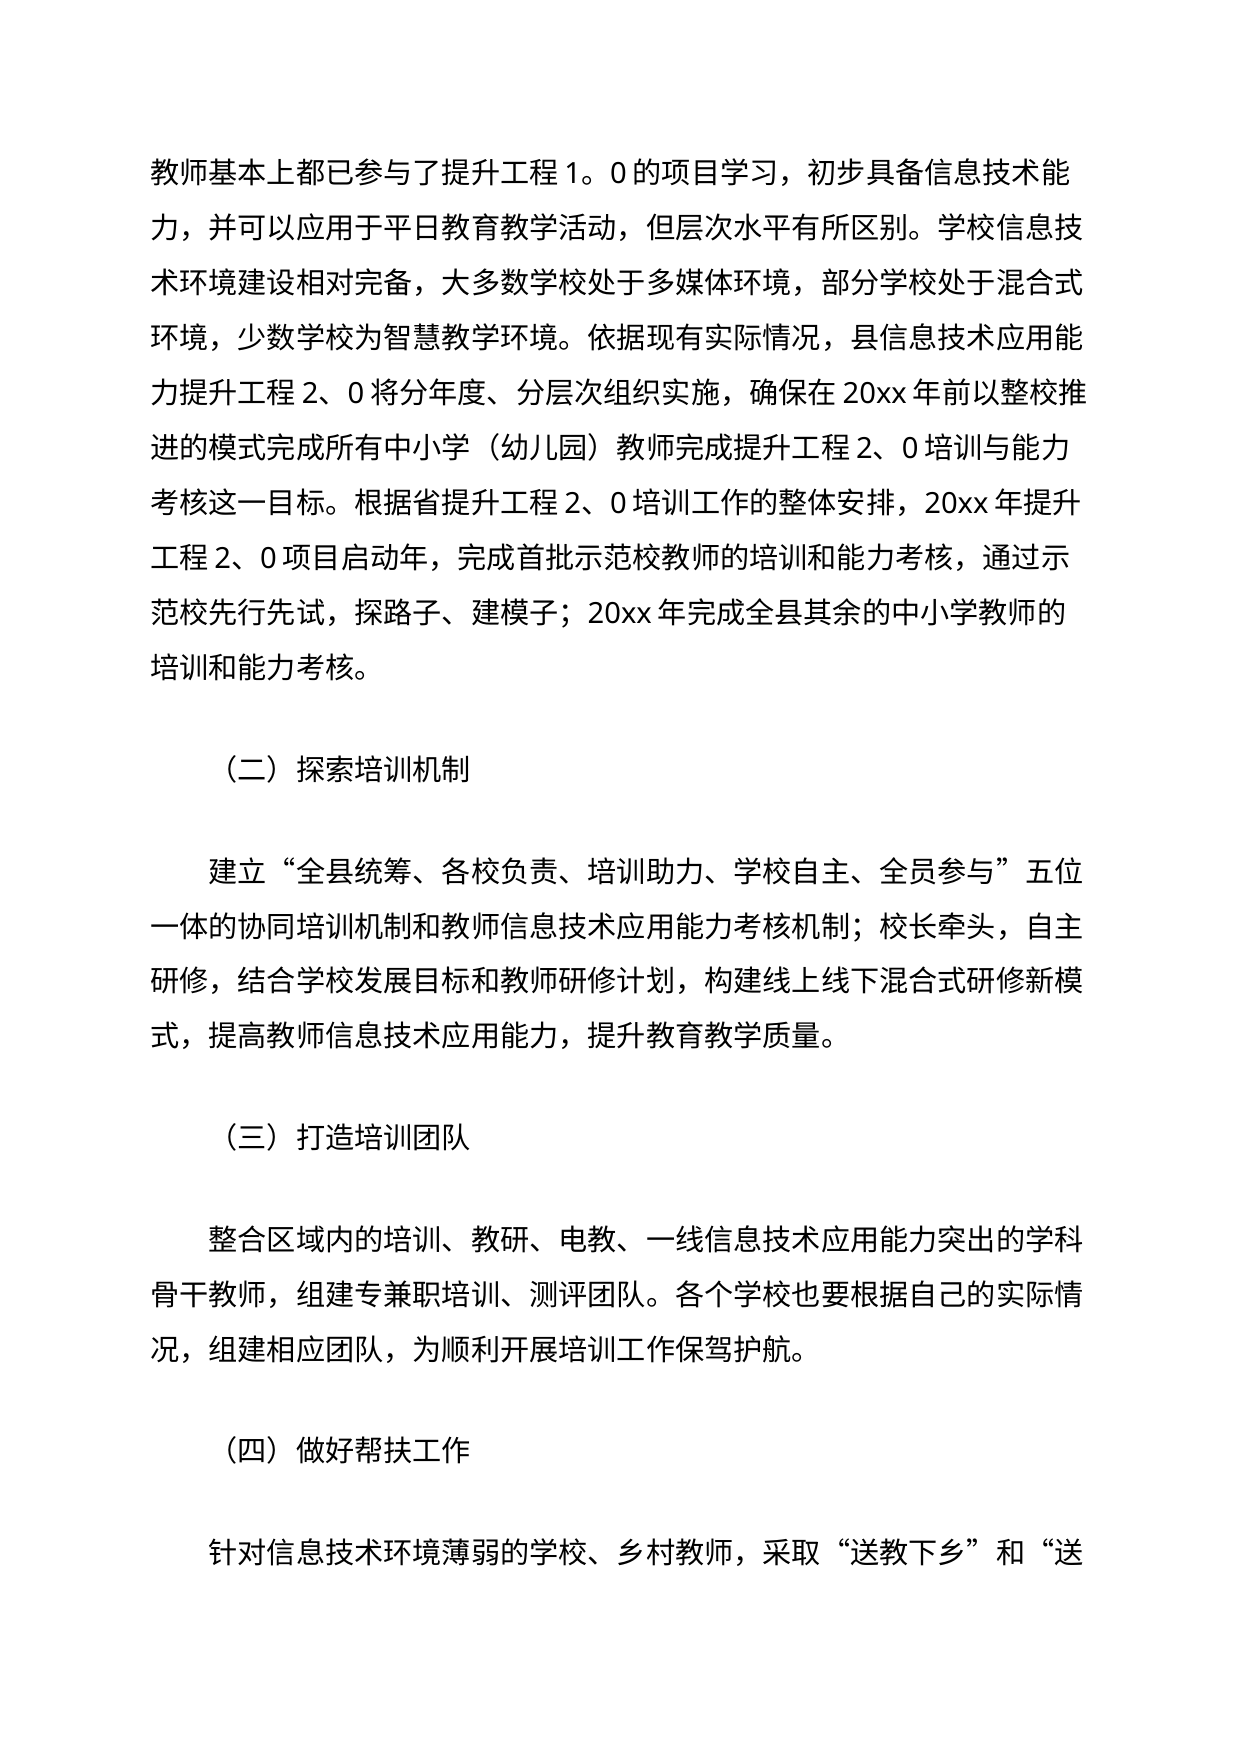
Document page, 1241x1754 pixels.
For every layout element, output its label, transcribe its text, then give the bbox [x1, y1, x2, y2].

text （二）探索培训机制 [150, 746, 1090, 789]
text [150, 1530, 1090, 1572]
text （四）做好帮扶工作 [150, 1428, 1090, 1470]
text 建立“全县统筹、各校负责、培训助力、学校自主、全员参与”五位一体的协同培训机制和教师信息技术应用能力考核机制；校长牵头，自主研修，结合学校发展目标和教师研修计划，构建线上线下混合式研修新模式，提高教师信息技术应用能力，提升教育教学质量。 [150, 848, 1090, 1055]
text 整合区域内的培训、教研、电教、一线信息技术应用能力突出的学科骨干教师，组建专兼职培训、测评团队。各个学校也要根据自己的实际情况，组建相应团队，为顺利开展培训工作保驾护航。 [150, 1216, 1090, 1368]
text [150, 150, 1090, 687]
text （三）打造培训团队 [150, 1115, 1090, 1157]
